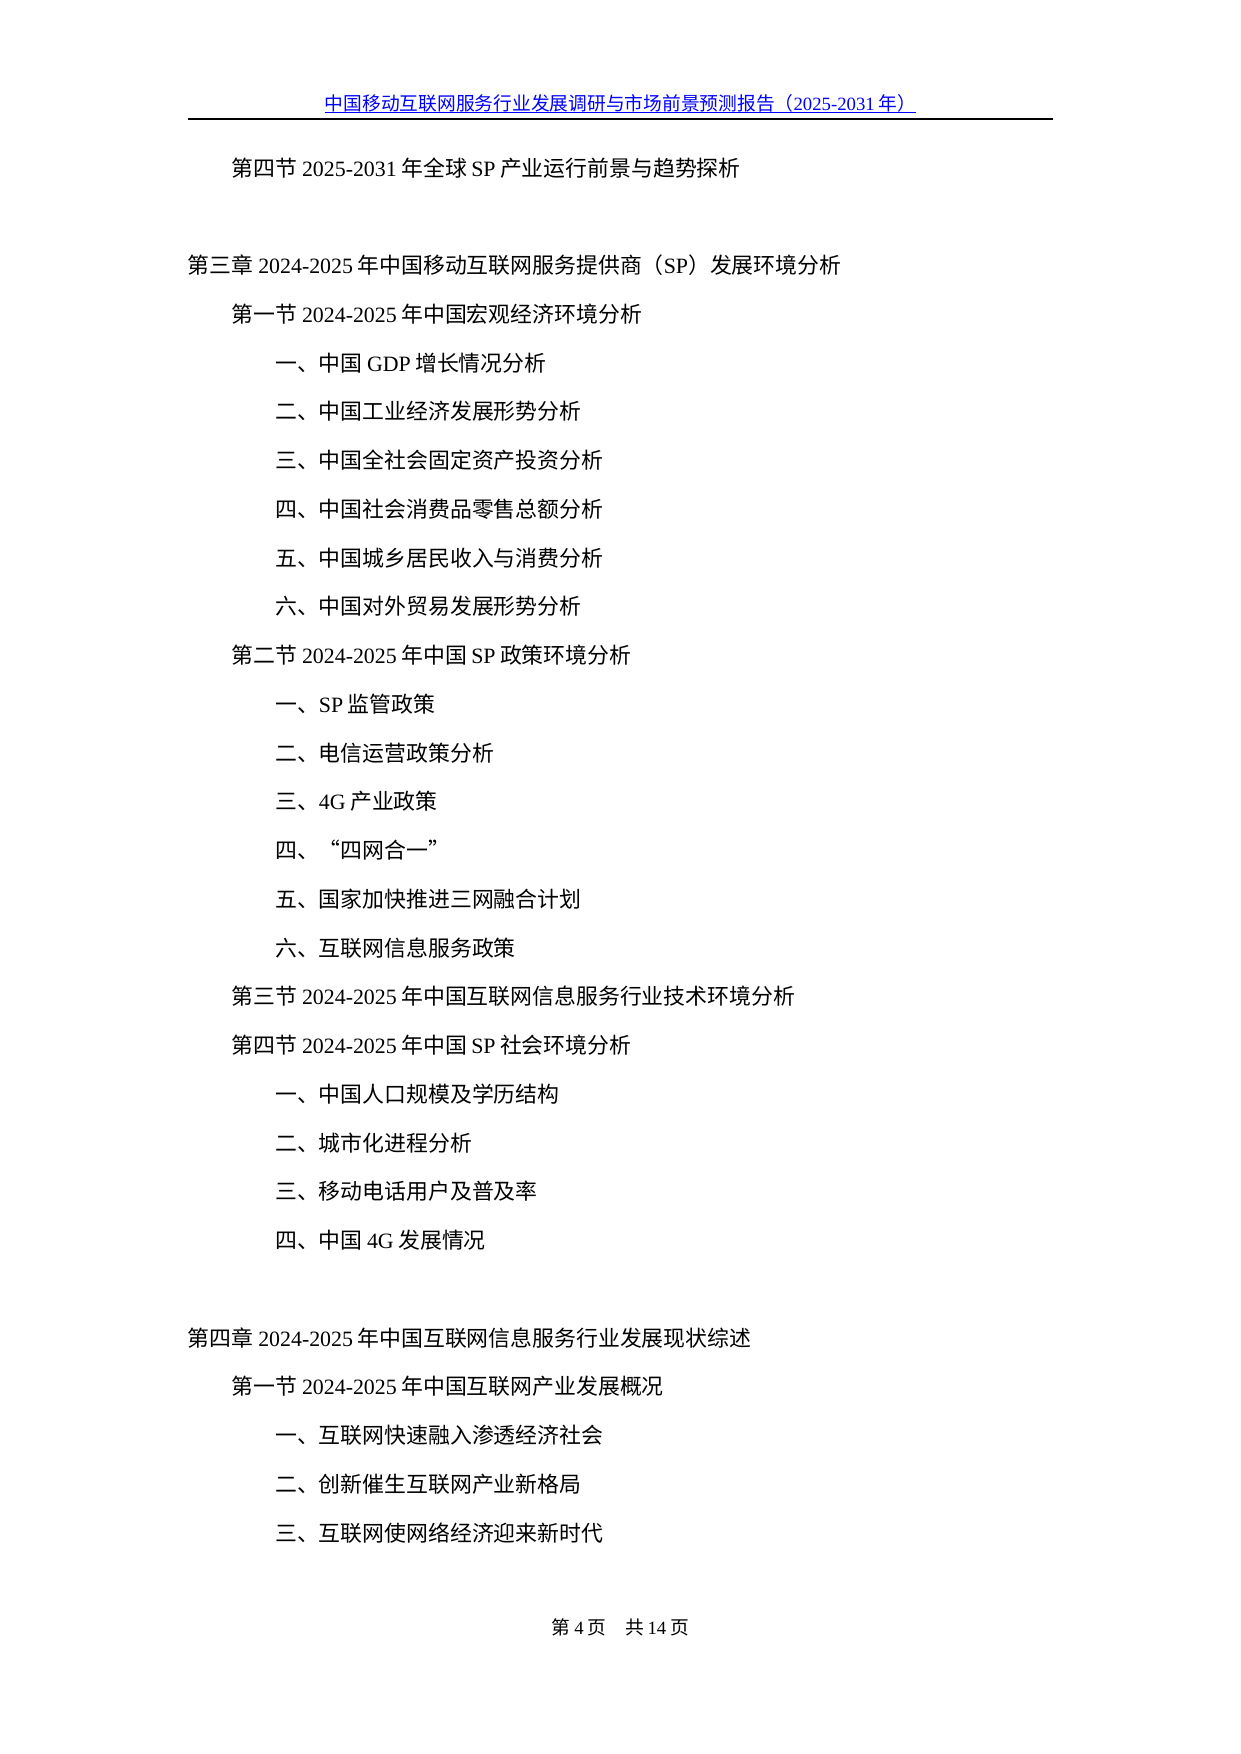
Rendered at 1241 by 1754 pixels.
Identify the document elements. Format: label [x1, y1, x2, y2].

text [187, 150, 1053, 1548]
